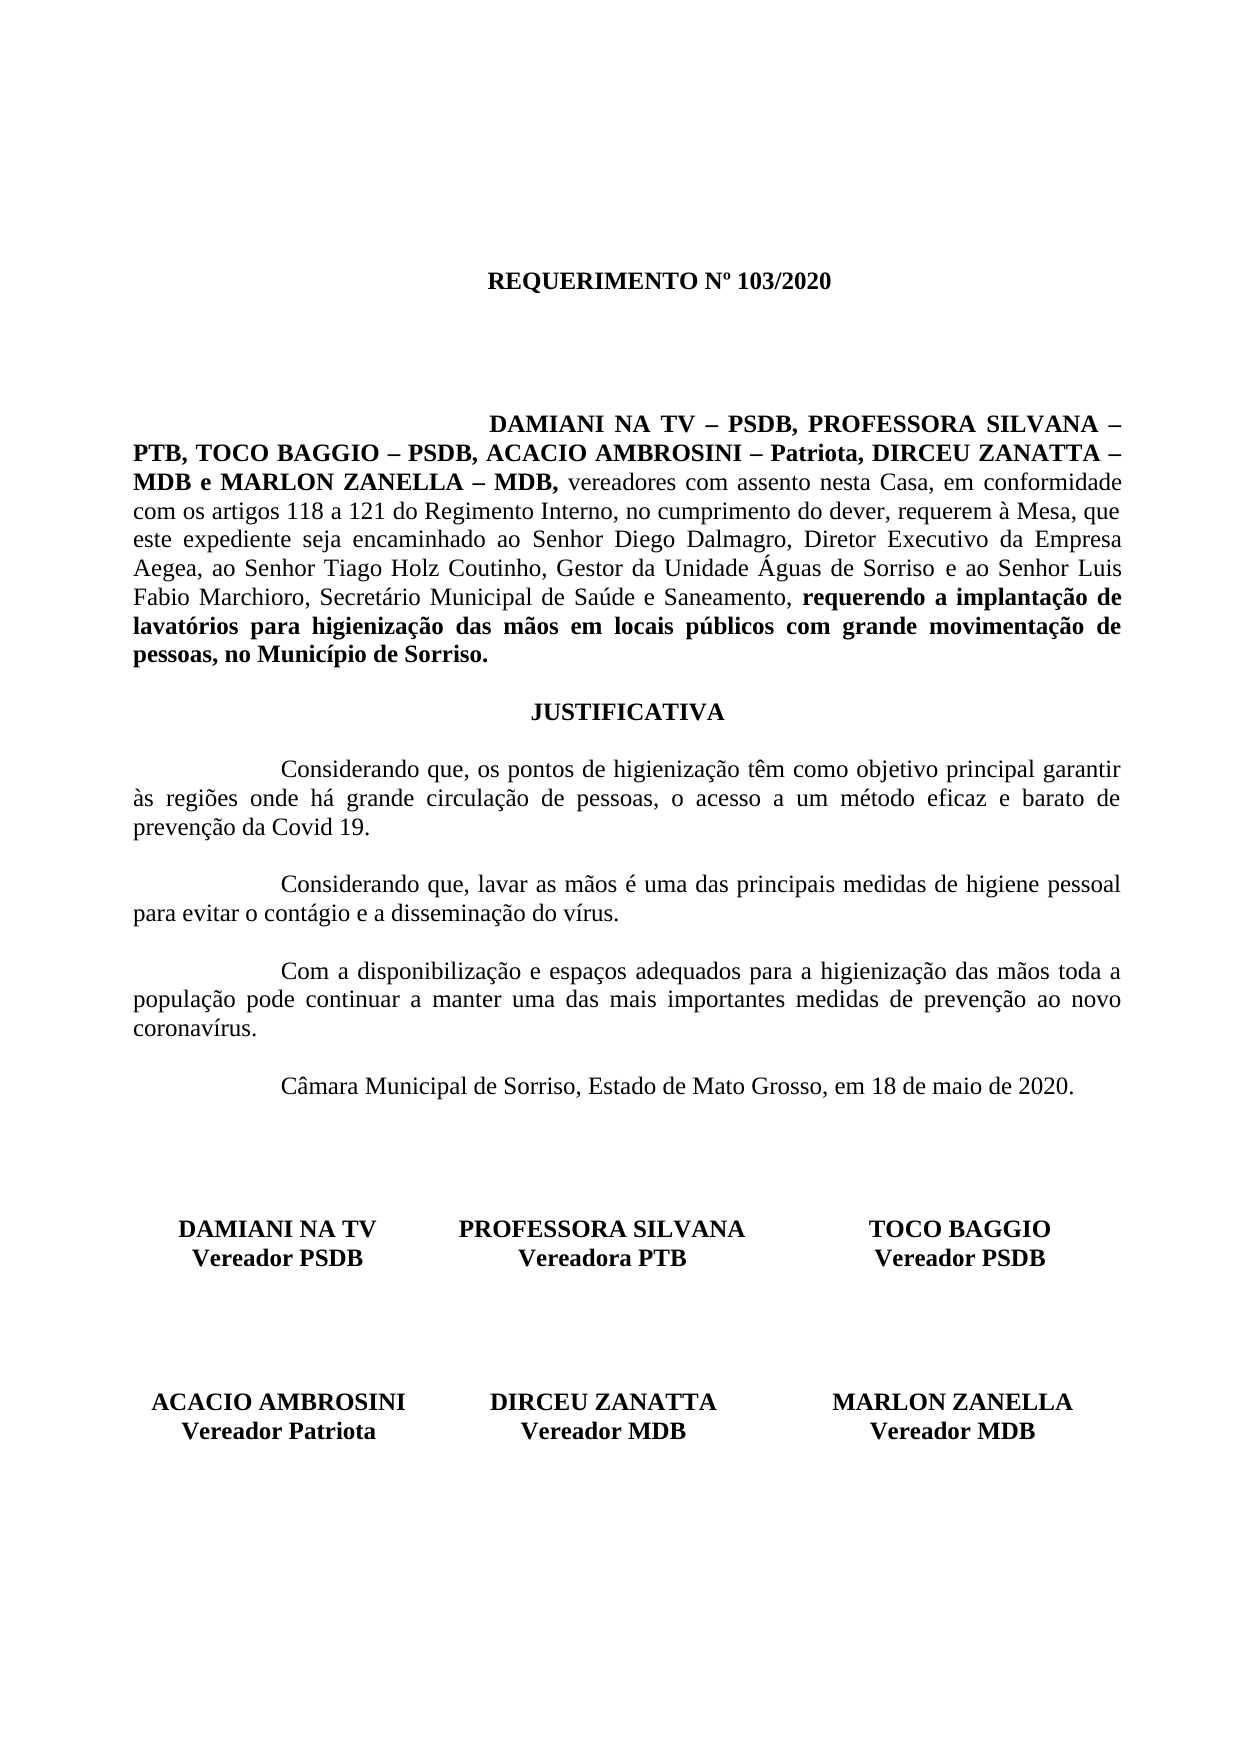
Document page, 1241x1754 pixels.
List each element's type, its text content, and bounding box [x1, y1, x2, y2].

text Considerando que, lavar as mãos é uma das principais medidas de higiene pessoal para evitar o contágio e a disseminação do vírus. [133, 869, 1122, 927]
table_header MARLON ZANELLA Vereador MDB [783, 1387, 1122, 1452]
table_header TOCO BAGGIO Vereador PSDB [783, 1215, 1137, 1387]
text REQUERIMENTO Nº 103/2020 [133, 266, 1122, 294]
table_header PROFESSORA SILVANA Vereadora PTB [422, 1215, 783, 1387]
text JUSTIFICATIVA [133, 697, 1122, 726]
table_header DIRCEU ZANATTA Vereador MDB [424, 1387, 783, 1452]
text Câmara Municipal de Sorriso, Estado de Mato Grosso, em 18 de maio de 2020. [133, 1071, 1122, 1099]
text DAMIANI NA TV – PSDB, PROFESSORA SILVANA – PTB, TOCO BAGGIO – PSDB, ACACIO AMBROSINI – Patriota, DIRCEU ZANATTA – MDB e MARLON ZANELLA – MDB, vereadores com assento nesta Casa, em conformidade com os artigos 118 a 121 do Regimento Interno, no cumprimento do dever, requerem à Mesa, que este expediente seja encaminhado ao Senhor Diego Dalmagro, Diretor Executivo da Empresa Aegea, ao Senhor Tiago Holz Coutinho, Gestor da Unidade Águas de Sorriso e ao Senhor Luis Fabio Marchioro, Secretário Municipal de Saúde e Saneamento, requerendo a implantação de lavatórios para higienização das mãos em locais públicos com grande movimentação de pessoas, no Município de Sorriso. [133, 409, 1122, 668]
text Considerando que, os pontos de higienização têm como objetivo principal garantir às regiões onde há grande circulação de pessoas, o acesso a um método eficaz e barato de prevenção da Covid 19. [133, 754, 1122, 841]
table_header ACACIO AMBROSINI Vereador Patriota [133, 1387, 424, 1452]
text Com a disponibilização e espaços adequados para a higienização das mãos toda a população pode continuar a manter uma das mais importantes medidas de prevenção ao novo coronavírus. [133, 956, 1122, 1042]
table_header DAMIANI NA TV Vereador PSDB [133, 1215, 422, 1387]
